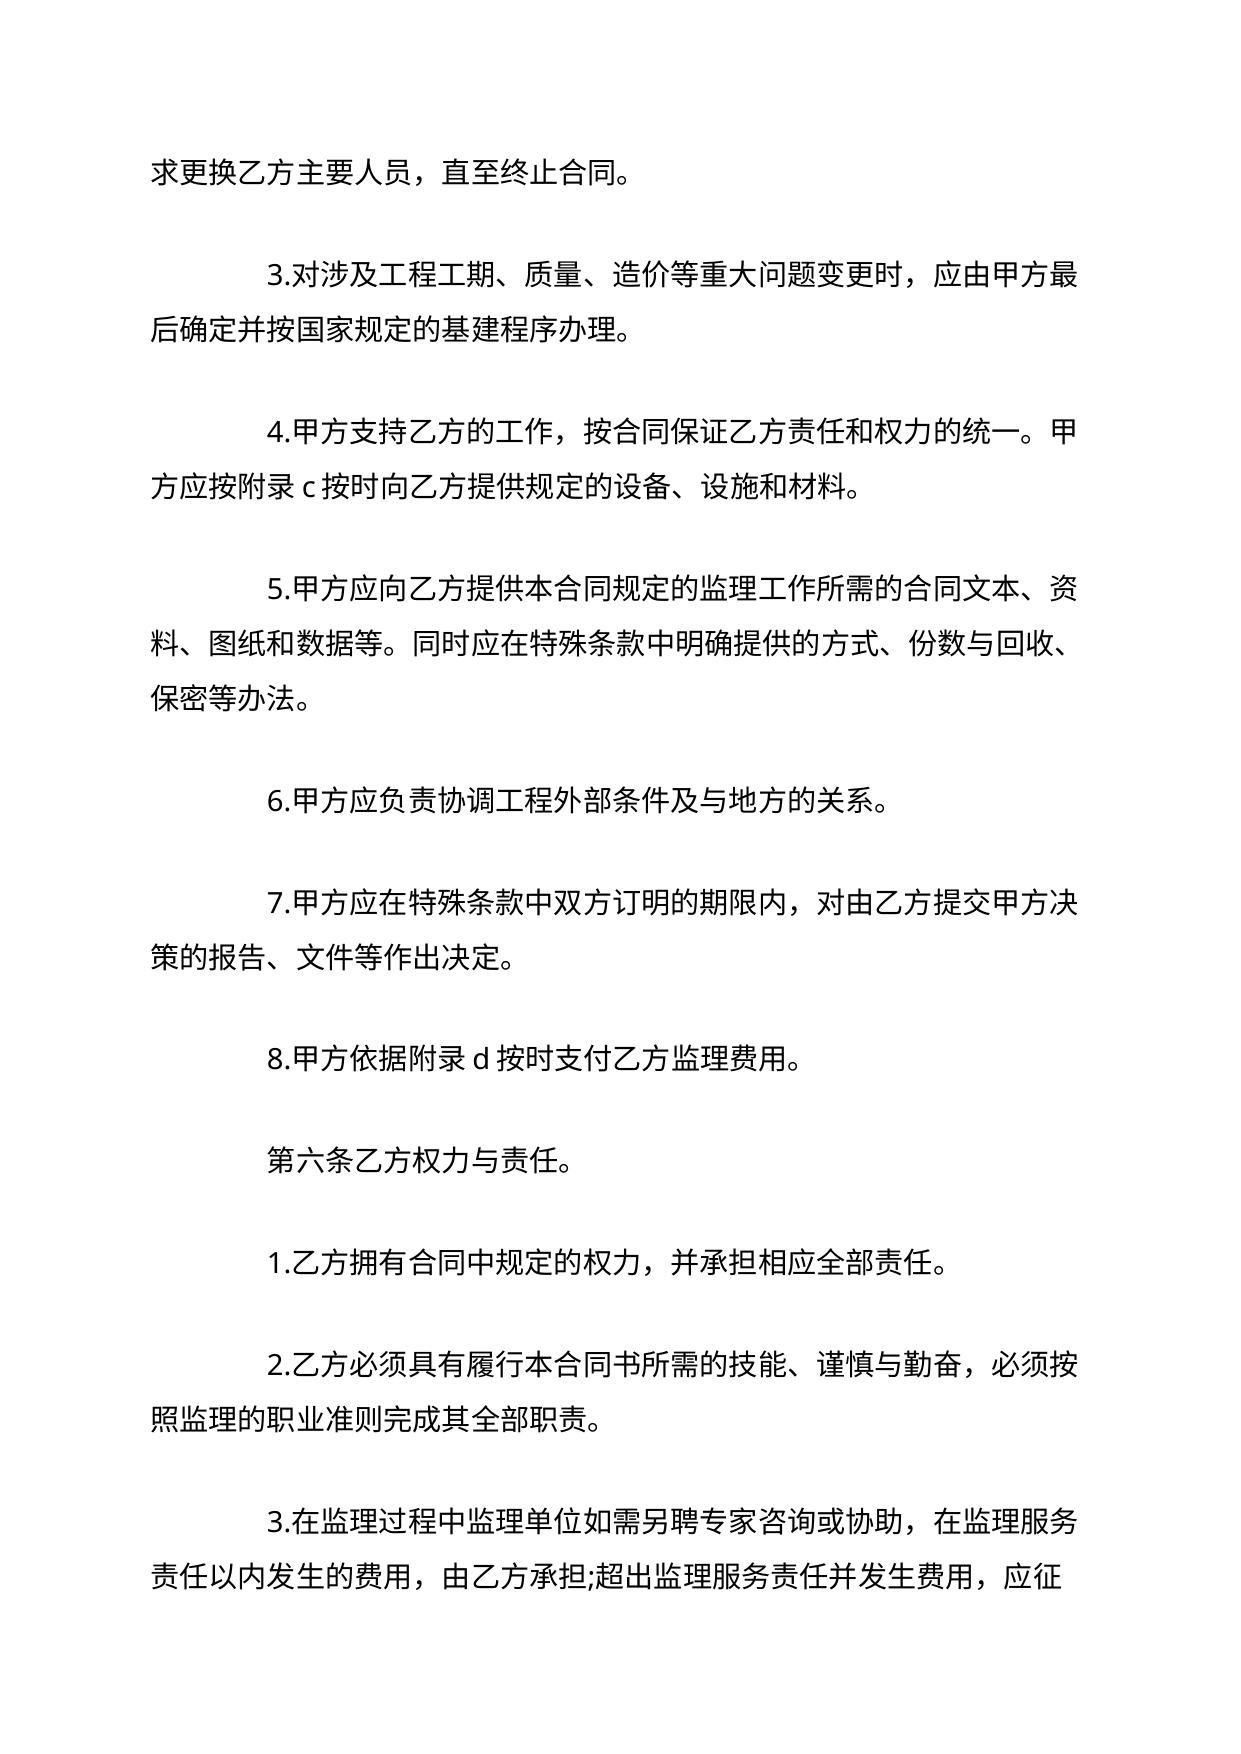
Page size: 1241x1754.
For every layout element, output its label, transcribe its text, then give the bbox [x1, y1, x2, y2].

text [150, 150, 1090, 192]
text 2.乙方必须具有履行本合同书所需的技能、谨慎与勤奋，必须按照监理的职业准则完成其全部职责。 [150, 1342, 1090, 1439]
text 1.乙方拥有合同中规定的权力，并承担相应全部责任。 [150, 1240, 1090, 1282]
text 6.甲方应负责协调工程外部条件及与地方的关系。 [150, 777, 1090, 819]
text 第六条乙方权力与责任。 [150, 1138, 1090, 1180]
text 3.对涉及工程工期、质量、造价等重大问题变更时，应由甲方最后确定并按国家规定的基建程序办理。 [150, 252, 1090, 349]
text 7.甲方应在特殊条款中双方订明的期限内，对由乙方提交甲方决策的报告、文件等作出决定。 [150, 879, 1090, 976]
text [150, 1498, 1090, 1596]
text 4.甲方支持乙方的工作，按合同保证乙方责任和权力的统一。甲方应按附录c按时向乙方提供规定的设备、设施和材料。 [150, 408, 1090, 506]
text 8.甲方依据附录d按时支付乙方监理费用。 [150, 1036, 1090, 1078]
text 5.甲方应向乙方提供本合同规定的监理工作所需的合同文本、资料、图纸和数据等。同时应在特殊条款中明确提供的方式、份数与回收、保密等办法。 [150, 566, 1090, 718]
